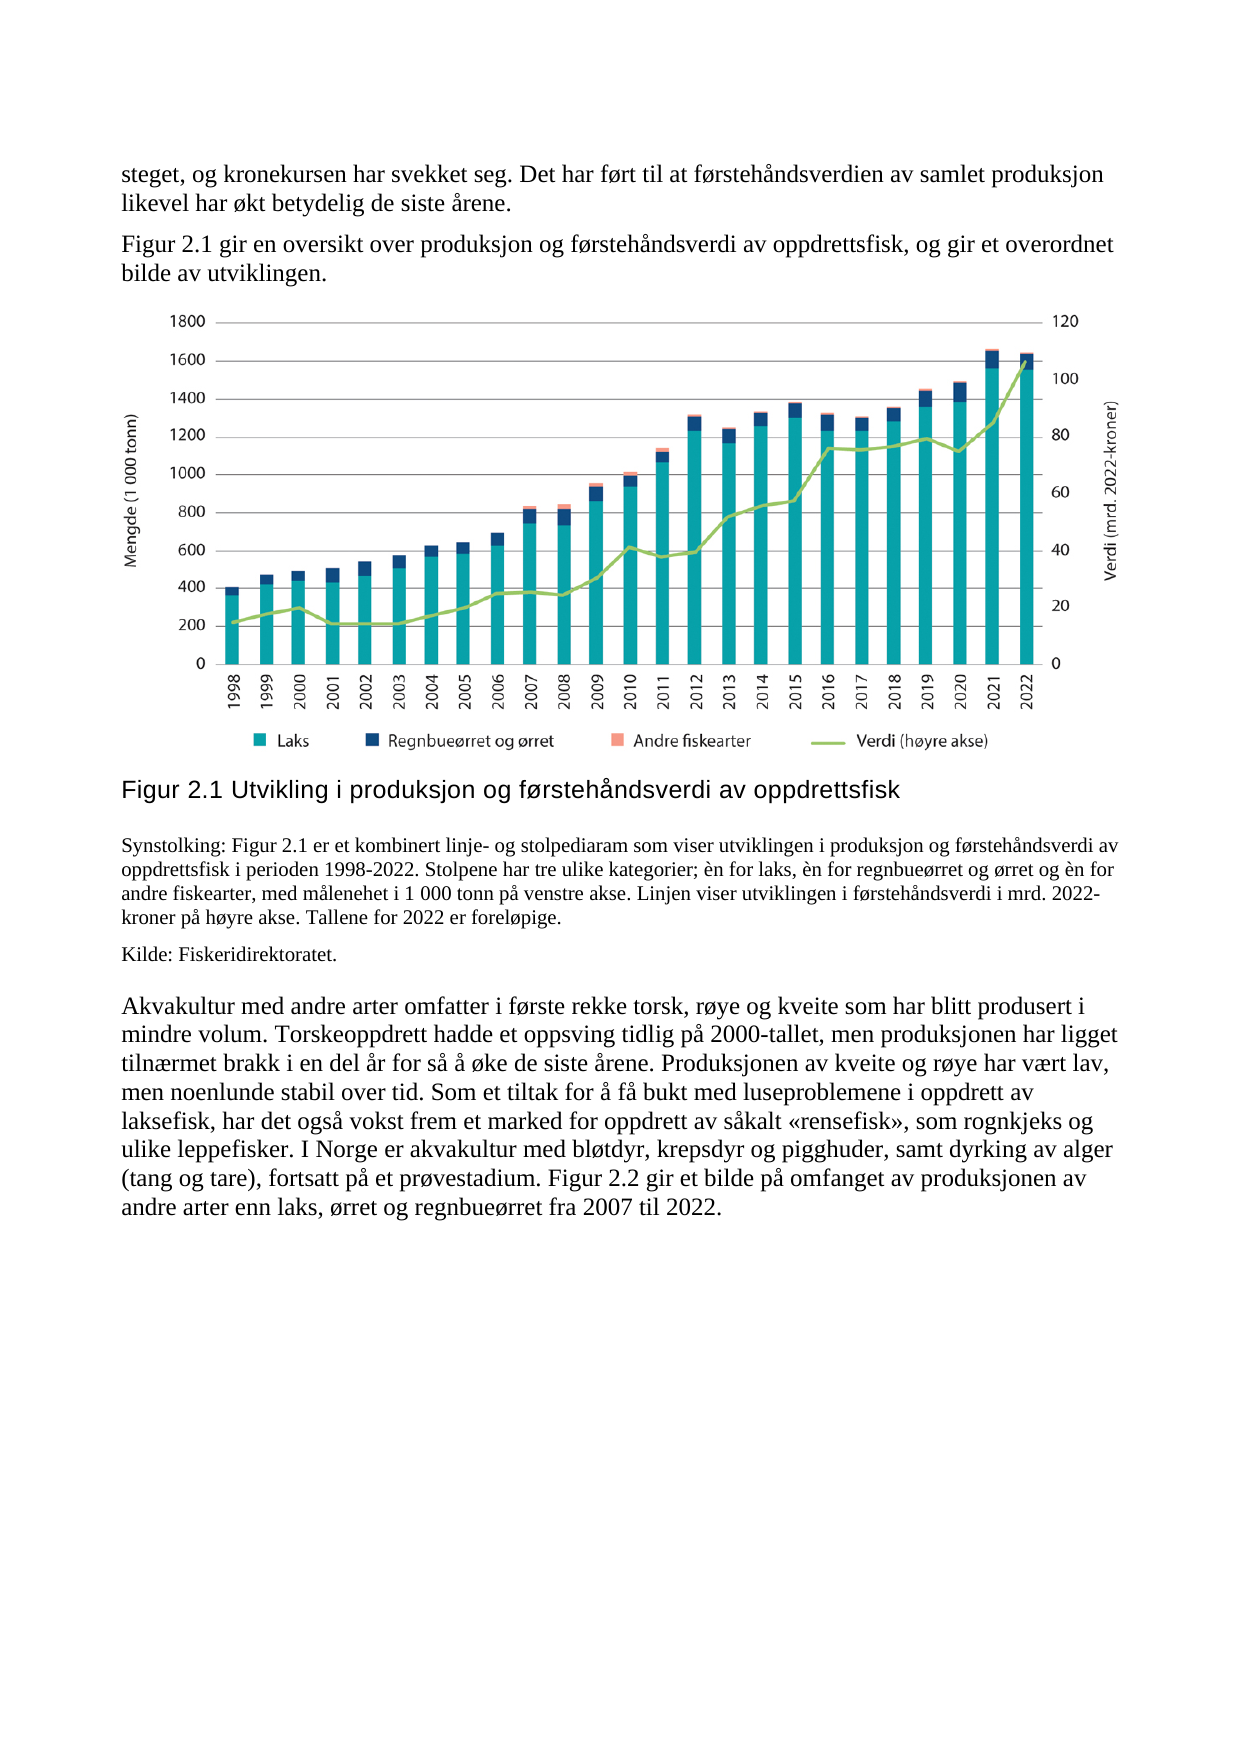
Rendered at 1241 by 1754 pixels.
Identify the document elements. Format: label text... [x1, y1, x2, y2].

picture [121, 299, 1120, 763]
text Figur 2.1 gir en oversikt over produksjon og førstehåndsverdi av oppdrettsfisk, og gir et overordnet bilde av utviklingen. [121, 229, 1119, 287]
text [121, 159, 1119, 217]
text Utvikling i produksjon og førstehåndsverdi av oppdrettsfisk [121, 775, 1119, 804]
text Akvakultur med andre arter omfatter i første rekke torsk, røye og kveite som har blitt produsert i mindre volum. Torskeoppdrett hadde et oppsving tidlig på 2000-tallet, men produksjonen har ligget tilnærmet brakk i en del år for så å øke de siste årene. Produksjonen av kveite og røye har vært lav, men noenlunde stabil over tid. Som et tiltak for å få bukt med luseproblemene i oppdrett av laksefisk, har det også vokst frem et marked for oppdrett av såkalt «rensefisk», som rognkjeks og ulike leppefisker. I Norge er akvakultur med bløtdyr, krepsdyr og pigghuder, samt dyrking av alger (tang og tare), fortsatt på et prøvestadium. Figur 2.2 gir et bilde på omfanget av produksjonen av andre arter enn laks, ørret og regnbueørret fra 2007 til 2022. [121, 991, 1119, 1221]
text Synstolking: Figur 2.1 er et kombinert linje- og stolpediaram som viser utviklingen i produksjon og førstehåndsverdi av oppdrettsfisk i perioden 1998-2022. Stolpene har tre ulike kategorier; èn for laks, èn for regnbueørret og ørret og èn for andre fiskearter, med målenehet i 1 000 tonn på venstre akse. Linjen viser utviklingen i førstehåndsverdi i mrd. 2022-kroner på høyre akse. Tallene for 2022 er foreløpige. [121, 833, 1119, 929]
text Kilde: Fiskeridirektoratet. [121, 942, 1119, 966]
